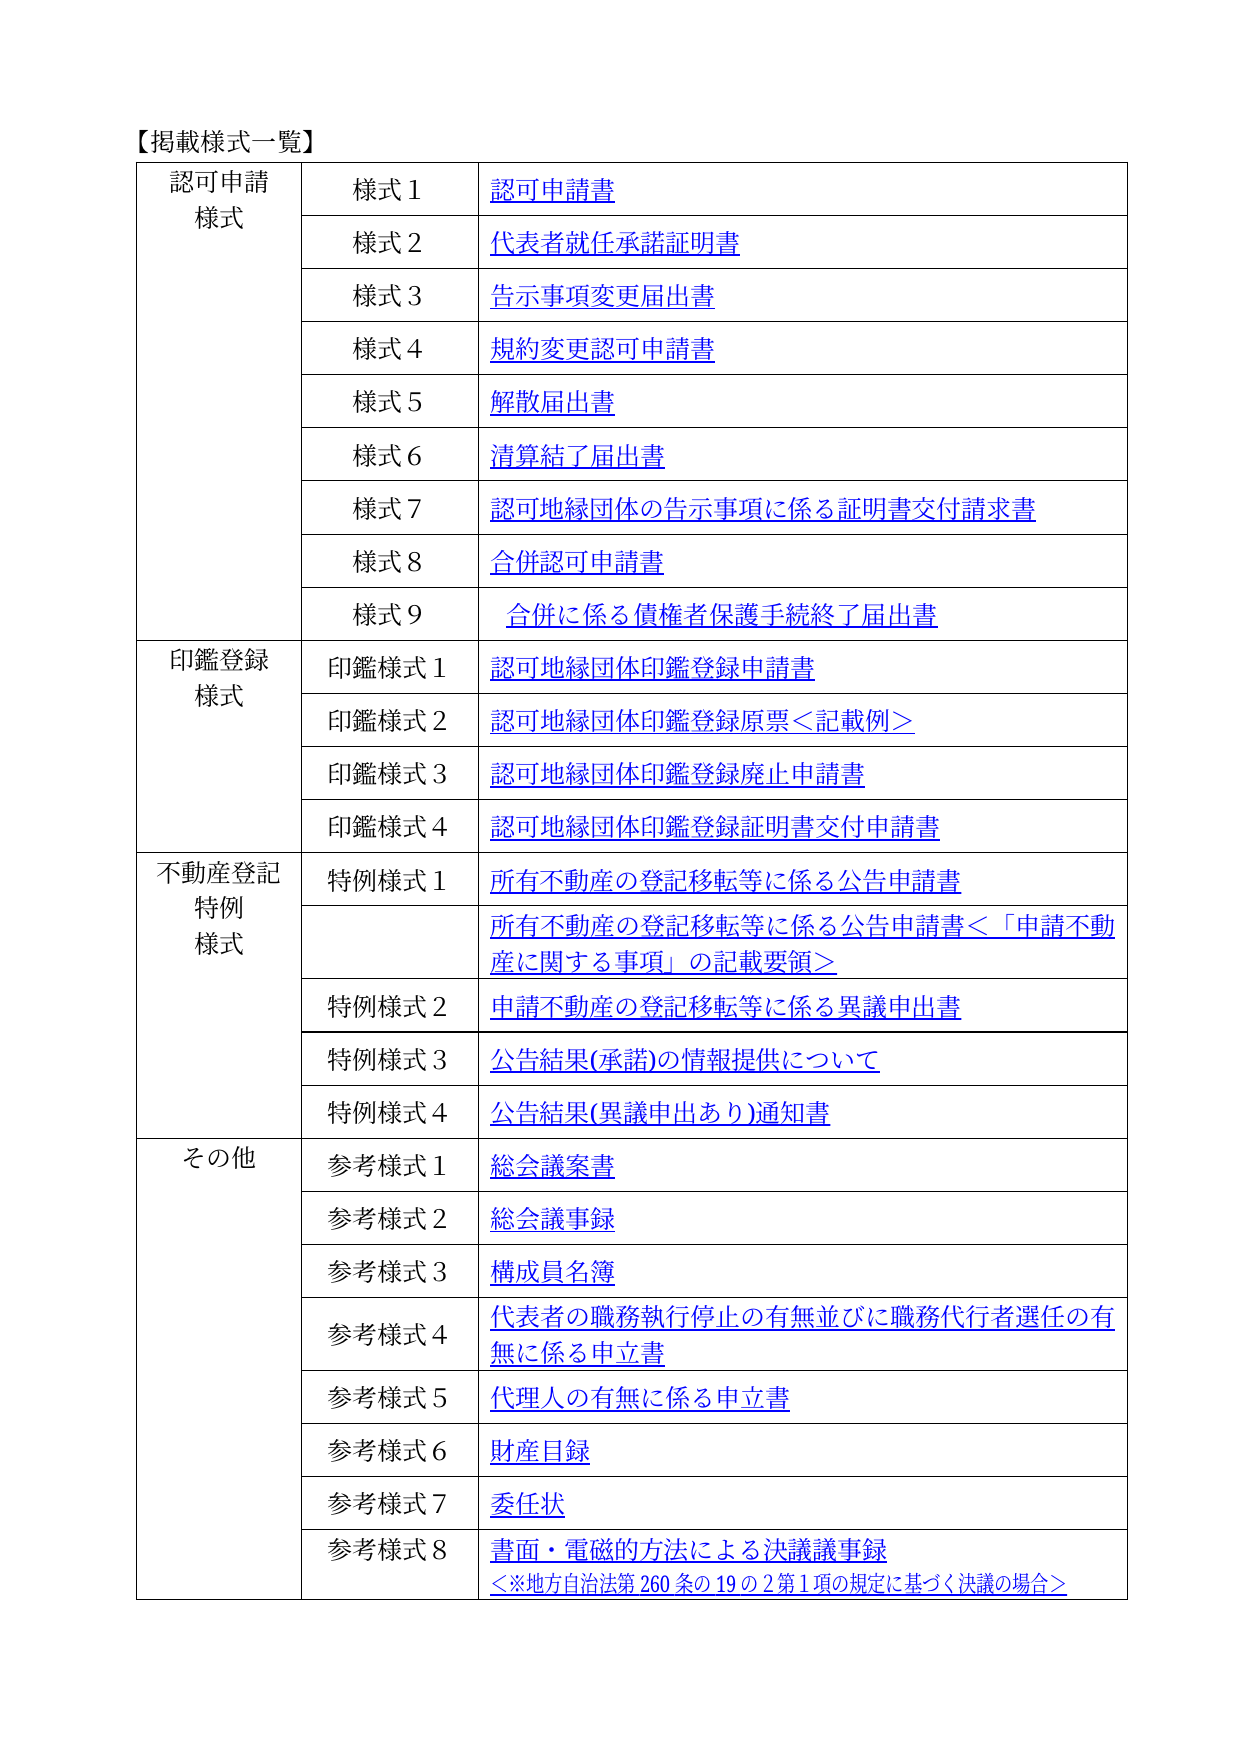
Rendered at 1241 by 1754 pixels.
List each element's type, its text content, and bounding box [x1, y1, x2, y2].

table_cell 参考様式５ [302, 1371, 478, 1423]
table_cell 申請不動産の登記移転等に係る異議申出書 [479, 979, 1127, 1031]
table_cell 書面・電磁的方法による決議議事録 ＜※地方自治法第260条の19の２第１項の規定に基づく決議の場合＞ [479, 1530, 1127, 1599]
table_cell 参考様式４ [302, 1298, 478, 1370]
table_cell 総会議案書 [479, 1139, 1127, 1191]
table_cell [302, 906, 478, 978]
table_cell 構成員名簿 [479, 1245, 1127, 1297]
table_cell 様式５ [302, 375, 478, 427]
table_cell 様式３ [302, 269, 478, 321]
table_cell 合併認可申請書 [479, 535, 1127, 587]
table_cell 代表者の職務執行停止の有無並びに職務代行者選任の有無に係る申立書 [479, 1298, 1127, 1370]
table_cell 参考様式２ [302, 1192, 478, 1244]
table_cell 告示事項変更届出書 [479, 269, 1127, 321]
table_header 認可申請書 [479, 163, 1127, 215]
table_cell 参考様式８ [302, 1530, 478, 1599]
table_cell 認可地縁団体印鑑登録申請書 [479, 641, 1127, 693]
table_cell 解散届出書 [479, 375, 1127, 427]
table_cell 認可地縁団体の告示事項に係る証明書交付請求書 [479, 481, 1127, 533]
table_cell 合併に係る債権者保護手続終了届出書 [479, 588, 1127, 640]
table_cell 所有不動産の登記移転等に係る公告申請書＜「申請不動産に関する事項」の記載要領＞ [479, 906, 1127, 978]
table_cell 特例様式４ [302, 1086, 478, 1138]
table_cell 特例様式１ [302, 853, 478, 905]
table_cell 様式７ [302, 481, 478, 533]
table_header 認可申請 様式 [137, 163, 301, 640]
table_cell 不動産登記特例 様式 [137, 853, 301, 1138]
table_cell 認可地縁団体印鑑登録原票＜記載例＞ [479, 694, 1127, 746]
table_cell 特例様式３ [302, 1033, 478, 1084]
table_cell 財産目録 [479, 1424, 1127, 1476]
table_cell 印鑑様式３ [302, 747, 478, 799]
table_cell 代理人の有無に係る申立書 [479, 1371, 1127, 1423]
table_cell 様式２ [302, 216, 478, 268]
table_cell 様式９ [302, 588, 478, 640]
table_cell 印鑑様式２ [302, 694, 478, 746]
table_cell 様式４ [302, 322, 478, 374]
table_cell 認可地縁団体印鑑登録証明書交付申請書 [479, 800, 1127, 852]
table_cell 参考様式７ [302, 1477, 478, 1529]
table_cell 印鑑様式１ [302, 641, 478, 693]
table_cell 代表者就任承諾証明書 [479, 216, 1127, 268]
table_cell 印鑑登録 様式 [137, 641, 301, 852]
table_cell 参考様式６ [302, 1424, 478, 1476]
table_cell 印鑑様式４ [302, 800, 478, 852]
table_cell 総会議事録 [479, 1192, 1127, 1244]
table_cell その他 [137, 1139, 301, 1599]
table_cell 様式６ [302, 428, 478, 480]
table_cell 清算結了届出書 [479, 428, 1127, 480]
table_cell 規約変更認可申請書 [479, 322, 1127, 374]
table_cell 所有不動産の登記移転等に係る公告申請書 [479, 853, 1127, 905]
table_header 様式１ [302, 163, 478, 215]
table_cell 様式８ [302, 535, 478, 587]
table_cell 公告結果(承諾)の情報提供について [479, 1033, 1127, 1084]
table_cell 参考様式３ [302, 1245, 478, 1297]
table_cell 公告結果(異議申出あり)通知書 [479, 1086, 1127, 1138]
text 【掲載様式一覧】 [124, 119, 1116, 162]
table_cell 特例様式２ [302, 979, 478, 1031]
table_cell 認可地縁団体印鑑登録廃止申請書 [479, 747, 1127, 799]
table_cell 委任状 [479, 1477, 1127, 1529]
table_cell 参考様式１ [302, 1139, 478, 1191]
